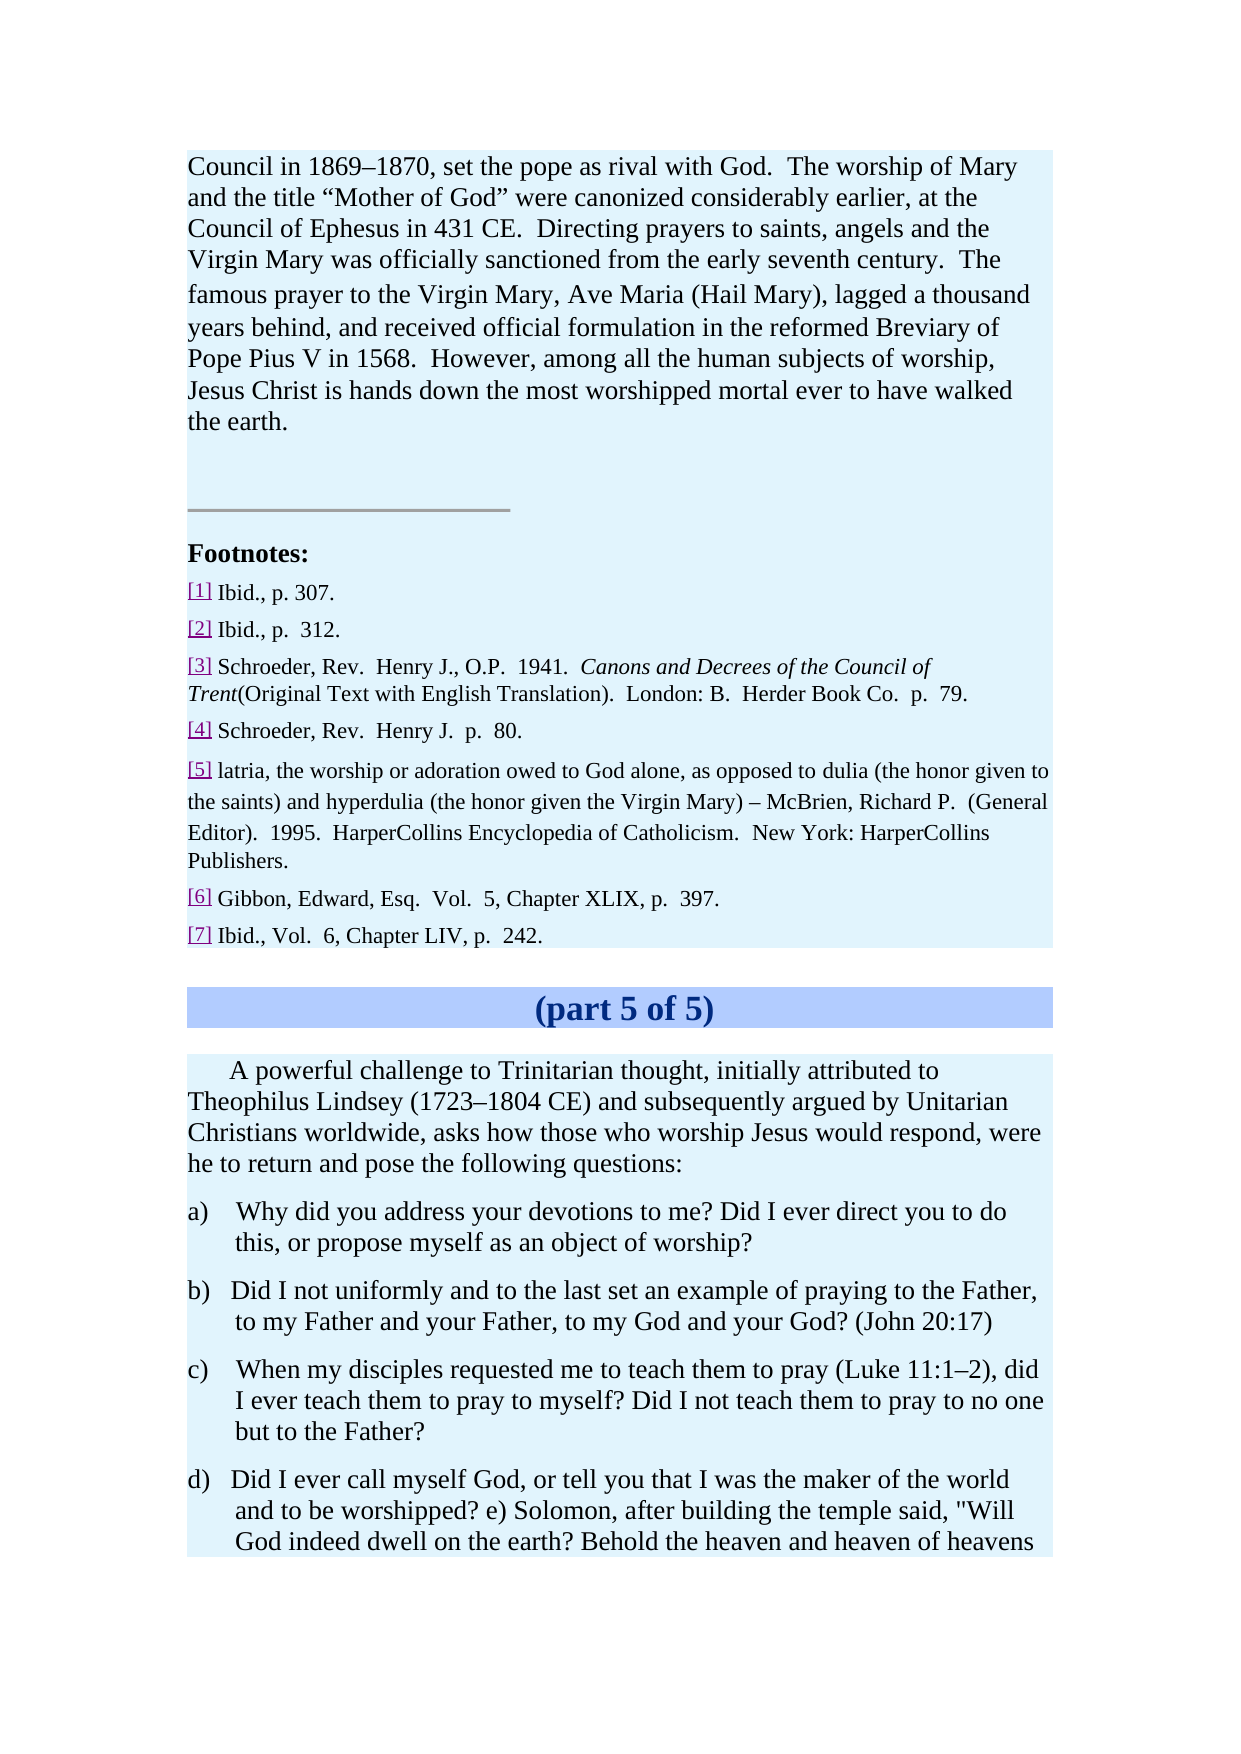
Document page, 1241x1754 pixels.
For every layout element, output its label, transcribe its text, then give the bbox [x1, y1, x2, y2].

text [2] Ibid., p. 312. [187, 616, 1053, 642]
text a) Why did you address your devotions to me? Did I ever direct you to do this, or propose myself as an object of worship? [187, 1195, 1053, 1257]
text A powerful challenge to Trinitarian thought, initially attributed to Theophilus Lindsey (1723–1804 CE) and subsequently argued by Unitarian Christians worldwide, asks how those who worship Jesus would respond, were he to return and pose the following questions: [187, 1054, 1053, 1178]
text [5] latria, the worship or adoration owed to God alone, as opposed to dulia (the honor given to the saints) and hyperdulia (the honor given the Virgin Mary) – McBrien, Richard P. (General Editor). 1995. HarperCollins Encyclopedia of Catholicism. New York: HarperCollins Publishers. [187, 754, 1053, 874]
text (part 5 of 5) [187, 987, 1053, 1028]
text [187, 1463, 1053, 1557]
text [7] Ibid., Vol. 6, Chapter LIV, p. 242. [187, 922, 1053, 948]
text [187, 150, 1053, 436]
text [1] Ibid., p. 307. [187, 578, 1053, 605]
text b) Did I not uniformly and to the last set an example of praying to the Father, to my Father and your Father, to my God and your God? (John 20:17) [187, 1274, 1053, 1336]
text Footnotes: [187, 537, 1053, 568]
text [4] Schroeder, Rev. Henry J. p. 80. [187, 717, 1053, 743]
text [6] Gibbon, Edward, Esq. Vol. 5, Chapter XLIX, p. 397. [187, 884, 1053, 911]
text [3] Schroeder, Rev. Henry J., O.P. 1941. Canons and Decrees of the Council of Trent(Original Text with English Translation). London: B. Herder Book Co. p. 79. [187, 653, 1053, 706]
text c) When my disciples requested me to teach them to pray (Luke 11:1–2), did I ever teach them to pray to myself? Did I not teach them to pray to no one but to the Father? [187, 1353, 1053, 1446]
